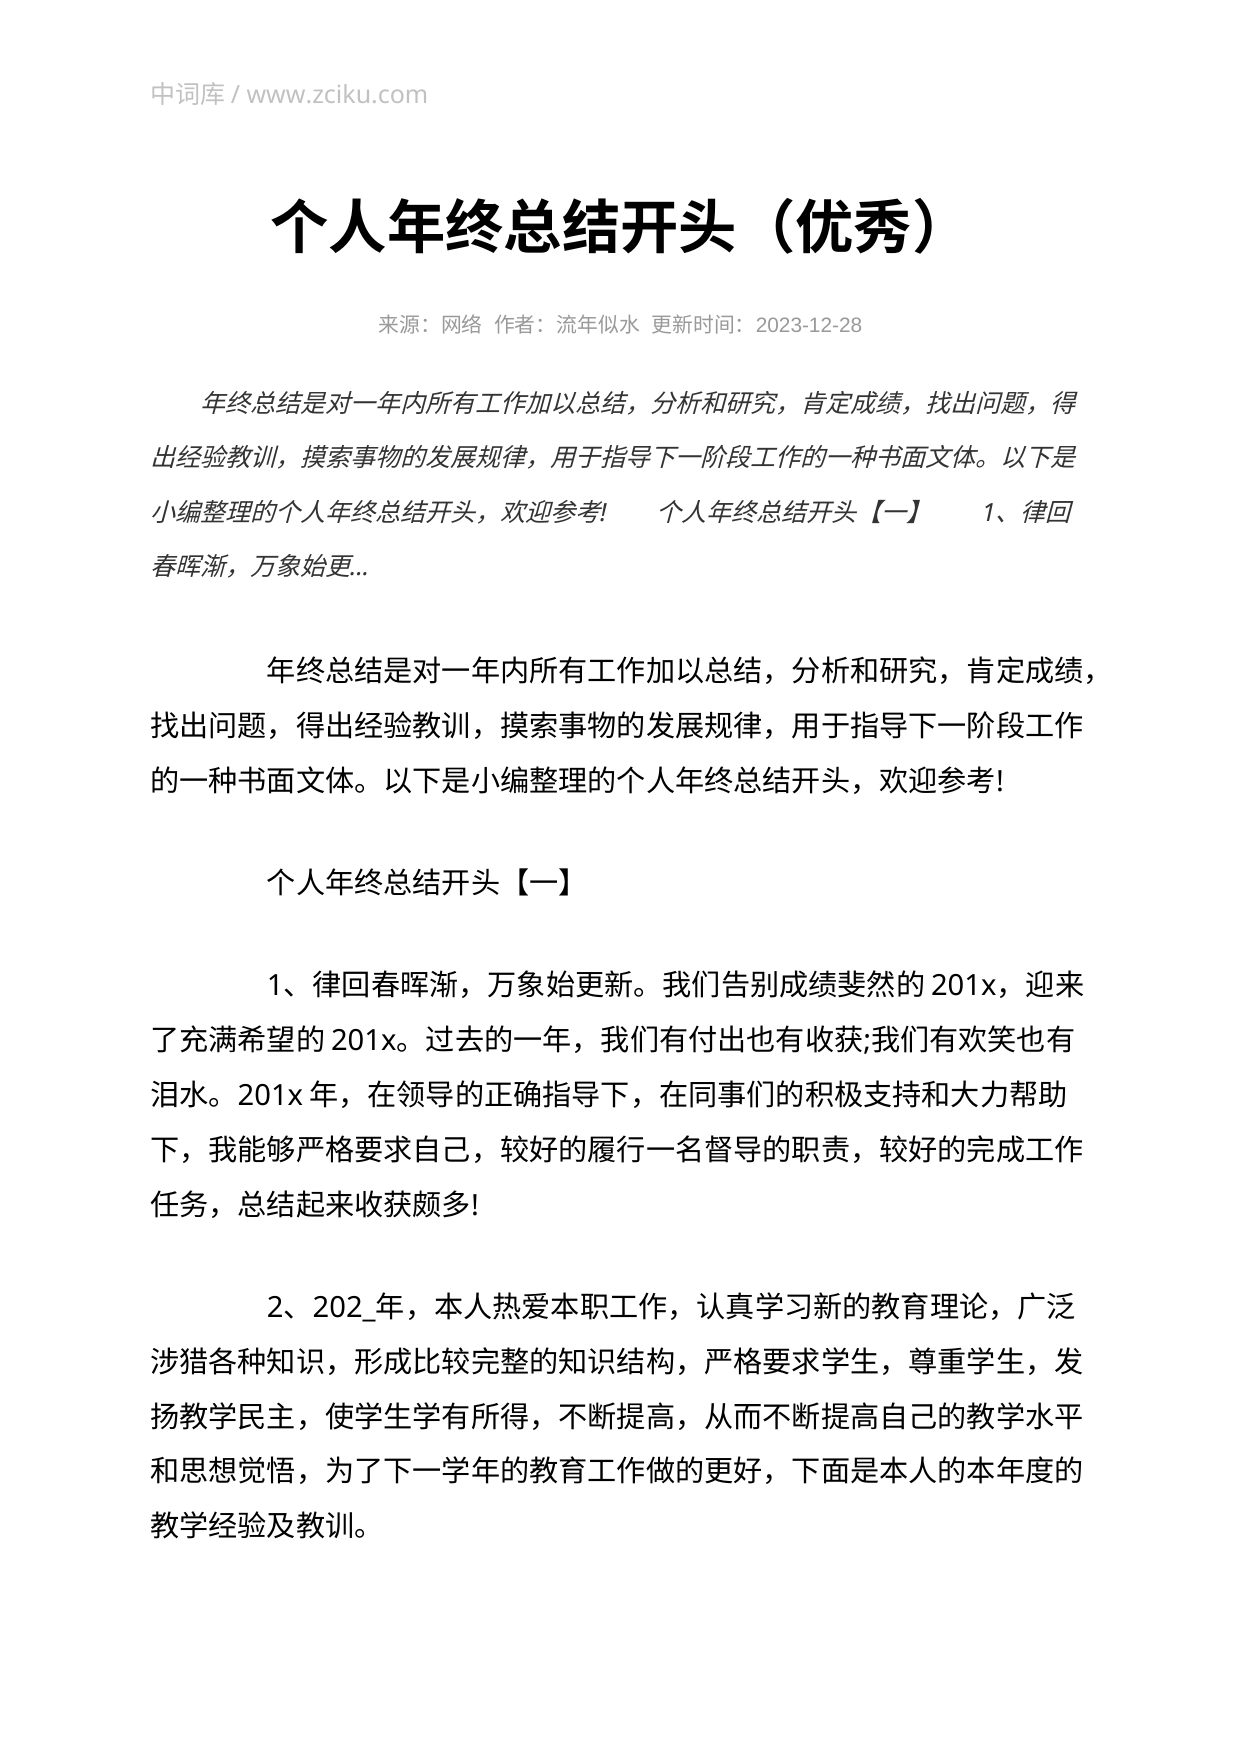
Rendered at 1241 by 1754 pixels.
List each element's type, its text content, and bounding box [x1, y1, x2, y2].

text 2、202_年，本人热爱本职工作，认真学习新的教育理论，广泛涉猎各种知识，形成比较完整的知识结构，严格要求学生，尊重学生，发扬教学民主，使学生学有所得，不断提高，从而不断提高自己的教学水平和思想觉悟，为了下一学年的教育工作做的更好，下面是本人的本年度的教学经验及教训。 [150, 1283, 1090, 1545]
subtitle 个人年终总结开头（优秀） [150, 181, 1090, 266]
text 1、律回春晖渐，万象始更新。我们告别成绩斐然的201x，迎来了充满希望的201x。过去的一年，我们有付出也有收获;我们有欢笑也有泪水。201x年，在领导的正确指导下，在同事们的积极支持和大力帮助下，我能够严格要求自己，较好的履行一名督导的职责，较好的完成工作任务，总结起来收获颇多! [150, 961, 1090, 1224]
text 个人年终总结开头【一】 [150, 859, 1090, 902]
text 年终总结是对一年内所有工作加以总结，分析和研究，肯定成绩，找出问题，得出经验教训，摸索事物的发展规律，用于指导下一阶段工作的一种书面文体。以下是小编整理的个人年终总结开头，欢迎参考! 个人年终总结开头【一】 1、律回春晖渐，万象始更... [150, 383, 1090, 583]
text 来源：网络 作者：流年似水 更新时间：2023-12-28 [150, 313, 1090, 337]
text 年终总结是对一年内所有工作加以总结，分析和研究，肯定成绩，找出问题，得出经验教训，摸索事物的发展规律，用于指导下一阶段工作的一种书面文体。以下是小编整理的个人年终总结开头，欢迎参考! [150, 648, 1090, 800]
